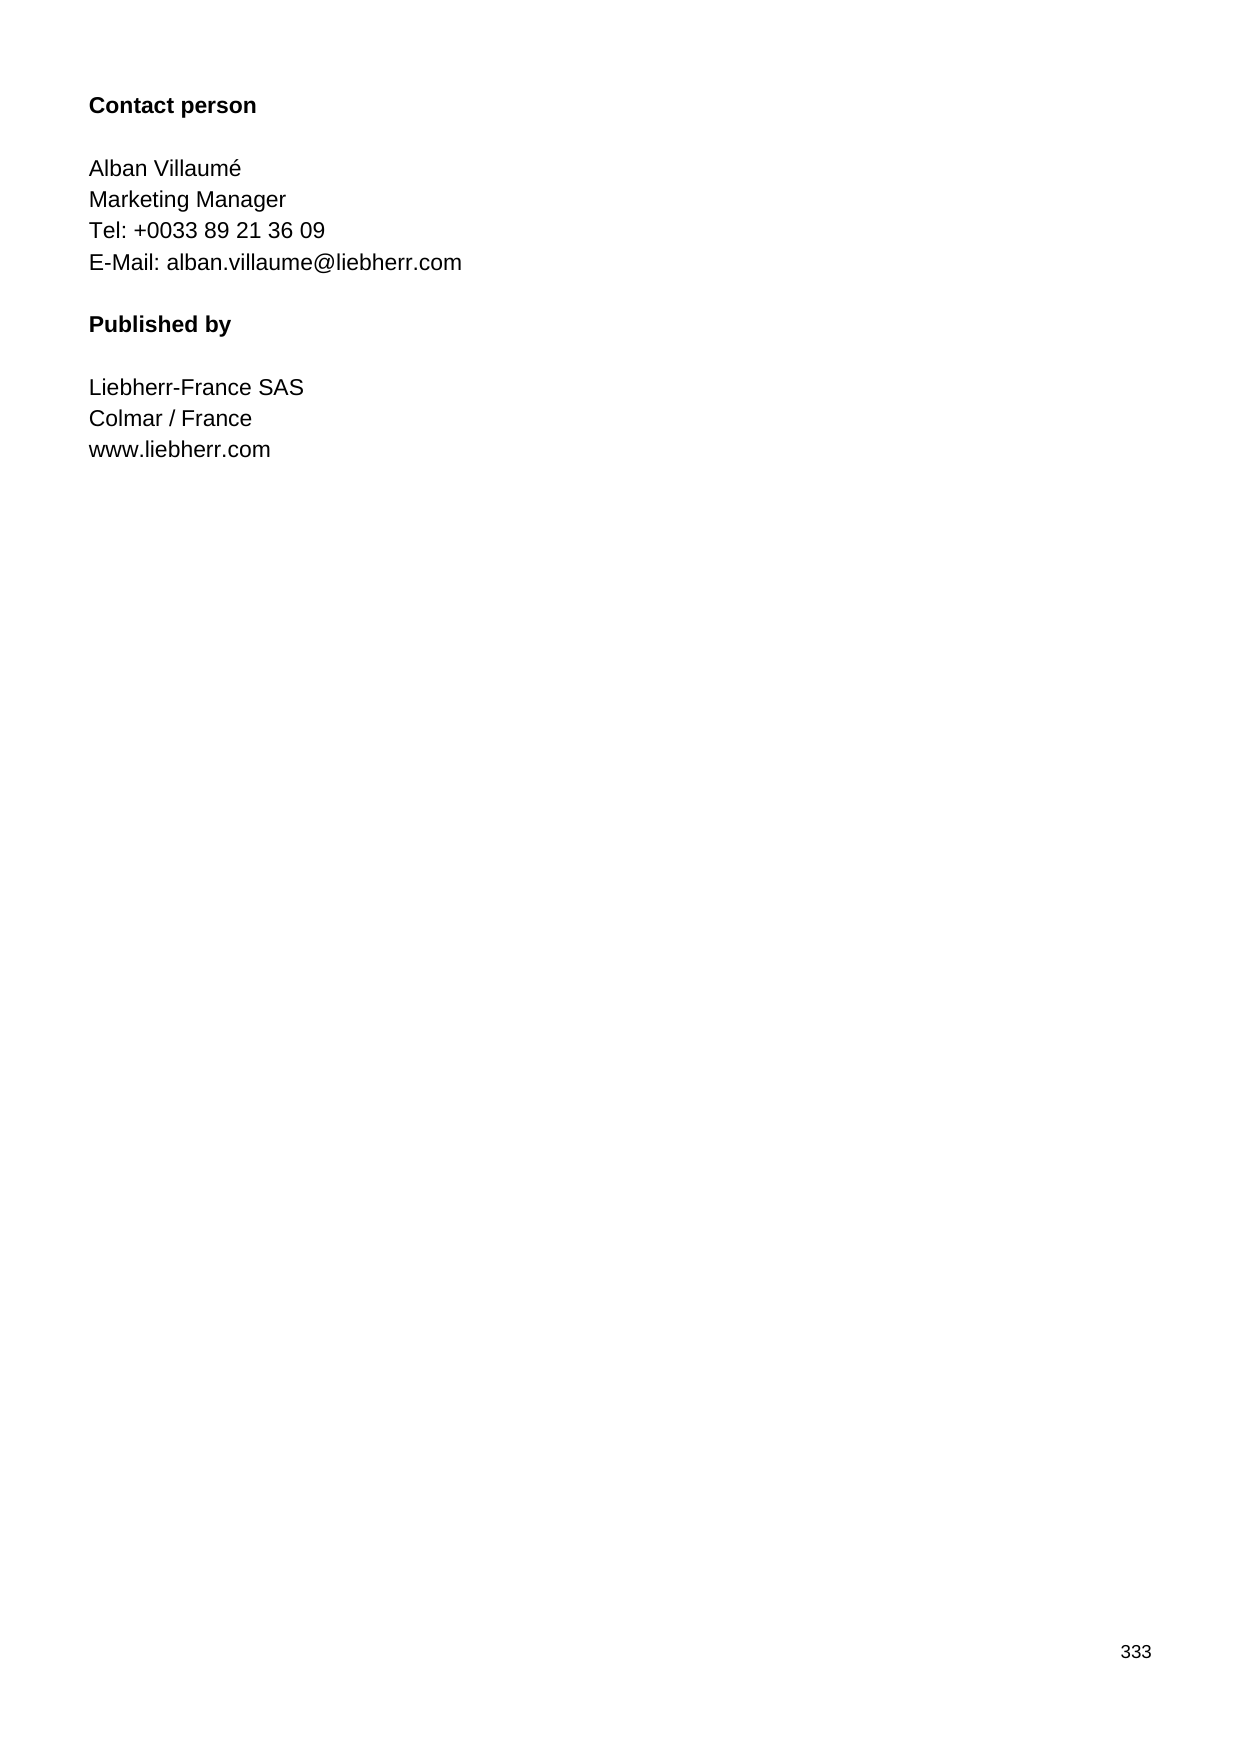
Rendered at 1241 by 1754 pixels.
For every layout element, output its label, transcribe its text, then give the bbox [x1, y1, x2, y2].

text Liebherr-France SAS Colmar / France www.liebherr.com [89, 370, 1152, 464]
text Alban Villaumé Marketing Manager Tel: +0033 89 21 36 09 E-Mail: alban.villaume@liebherr.com [89, 151, 1152, 276]
text Published by [89, 307, 1152, 339]
text Contact person [89, 89, 1152, 120]
